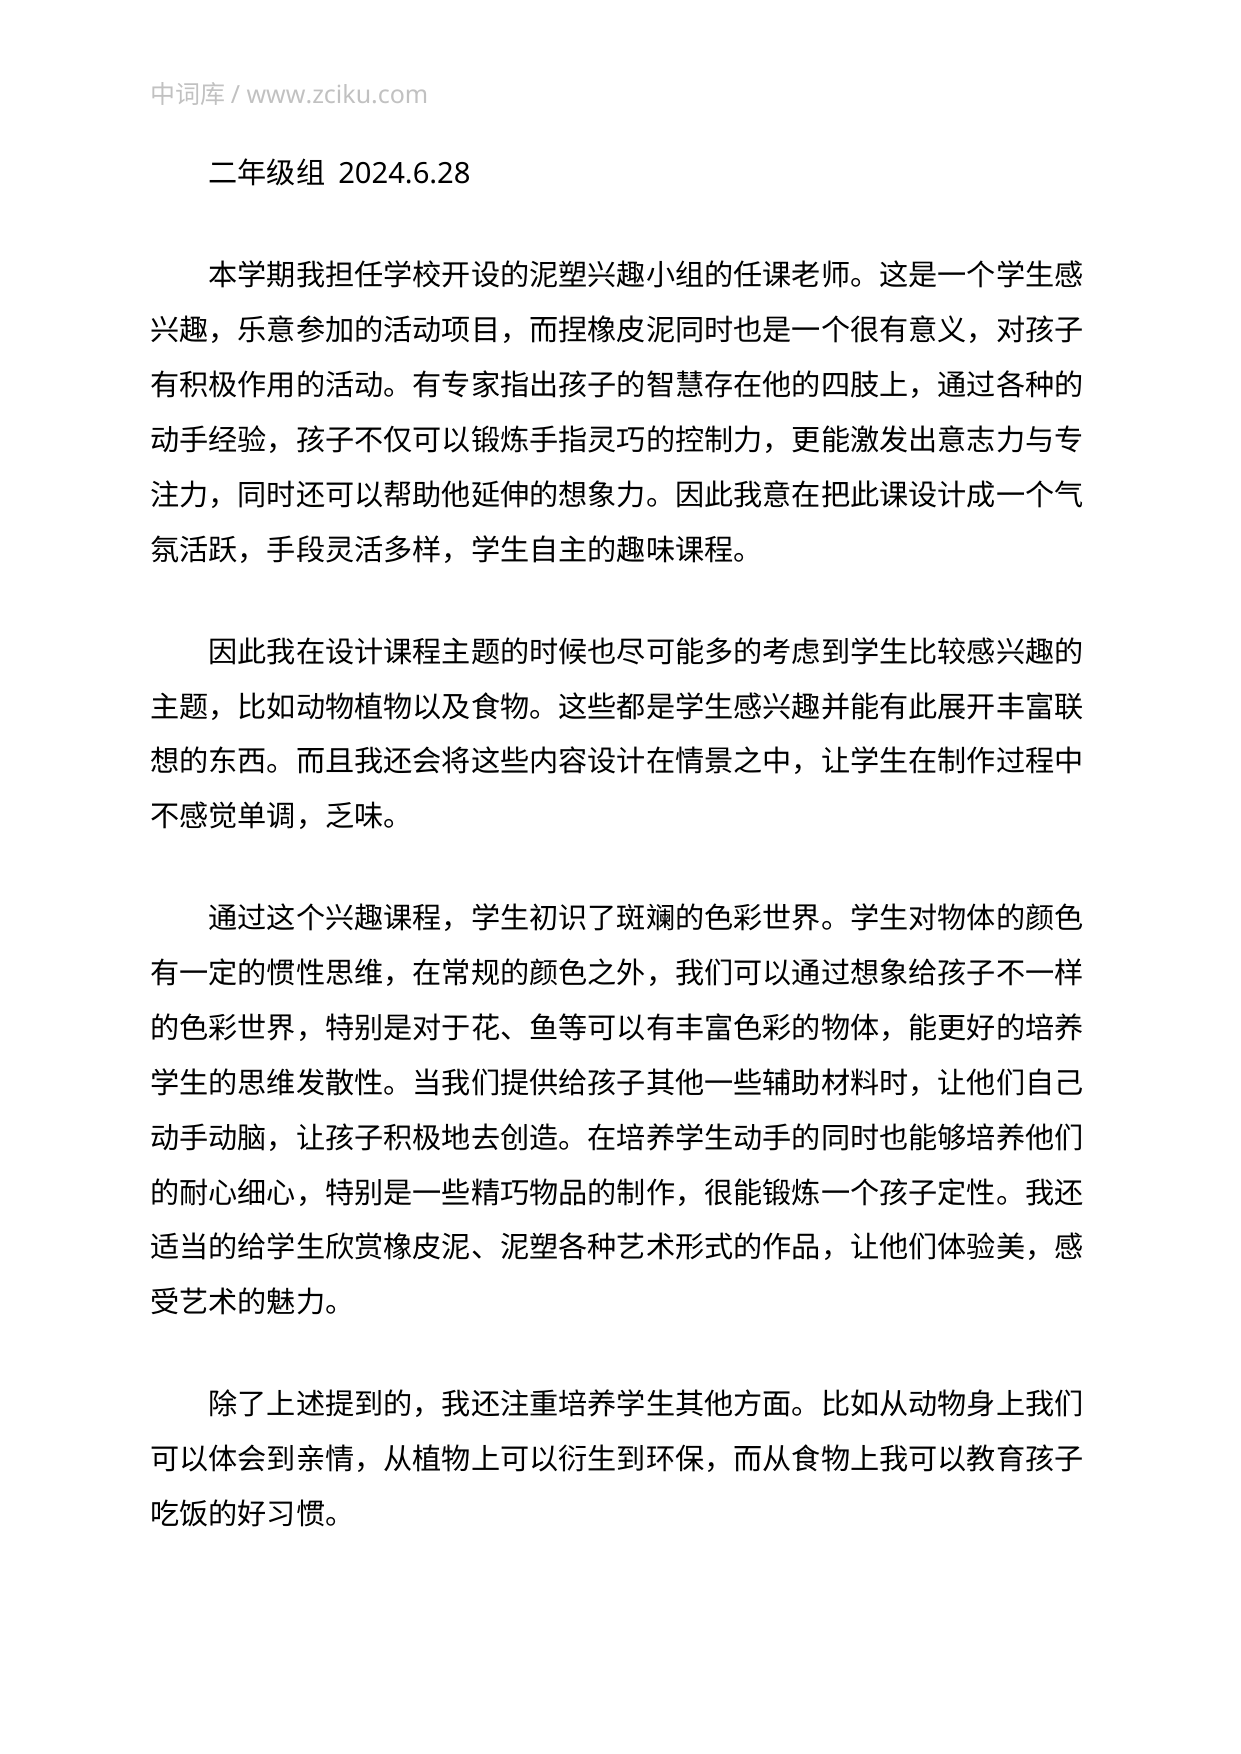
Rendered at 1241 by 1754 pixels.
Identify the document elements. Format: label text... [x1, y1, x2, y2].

text 除了上述提到的，我还注重培养学生其他方面。比如从动物身上我们可以体会到亲情，从植物上可以衍生到环保，而从食物上我可以教育孩子吃饭的好习惯。 [150, 1381, 1090, 1533]
text 因此我在设计课程主题的时候也尽可能多的考虑到学生比较感兴趣的主题，比如动物植物以及食物。这些都是学生感兴趣并能有此展开丰富联想的东西。而且我还会将这些内容设计在情景之中，让学生在制作过程中不感觉单调，乏味。 [150, 628, 1090, 835]
text 二年级组 2024.6.28 [150, 150, 1090, 192]
text 通过这个兴趣课程，学生初识了斑斓的色彩世界。学生对物体的颜色有一定的惯性思维，在常规的颜色之外，我们可以通过想象给孩子不一样的色彩世界，特别是对于花、鱼等可以有丰富色彩的物体，能更好的培养学生的思维发散性。当我们提供给孩子其他一些辅助材料时，让他们自己动手动脑，让孩子积极地去创造。在培养学生动手的同时也能够培养他们的耐心细心，特别是一些精巧物品的制作，很能锻炼一个孩子定性。我还适当的给学生欣赏橡皮泥、泥塑各种艺术形式的作品，让他们体验美，感受艺术的魅力。 [150, 895, 1090, 1321]
text 本学期我担任学校开设的泥塑兴趣小组的任课老师。这是一个学生感兴趣，乐意参加的活动项目，而捏橡皮泥同时也是一个很有意义，对孩子有积极作用的活动。有专家指出孩子的智慧存在他的四肢上，通过各种的动手经验，孩子不仅可以锻炼手指灵巧的控制力，更能激发出意志力与专注力，同时还可以帮助他延伸的想象力。因此我意在把此课设计成一个气氛活跃，手段灵活多样，学生自主的趣味课程。 [150, 252, 1090, 569]
